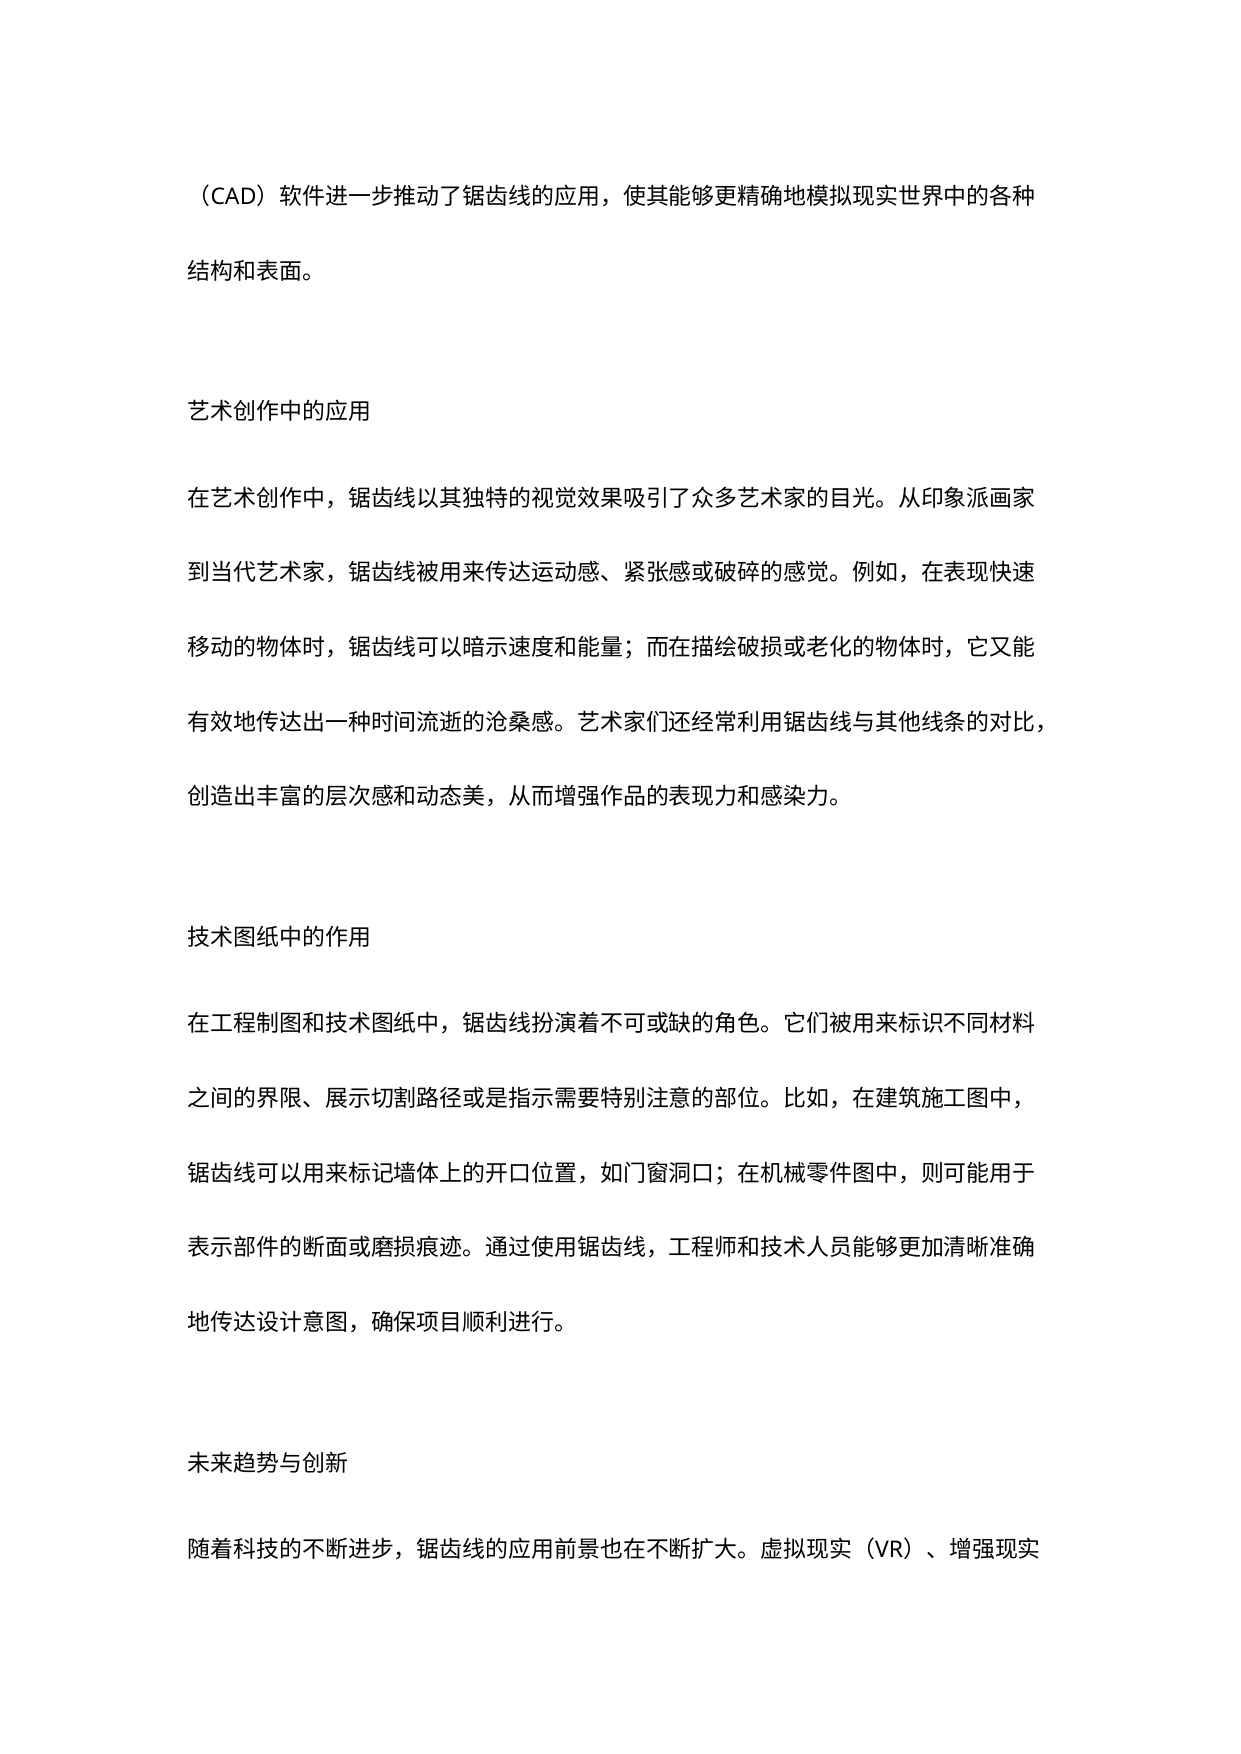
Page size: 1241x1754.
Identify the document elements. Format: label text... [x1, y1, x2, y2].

text 未来趋势与创新 [187, 1428, 1053, 1493]
text 在工程制图和技术图纸中，锯齿线扮演着不可或缺的角色。它们被用来标识不同材料之间的界限、展示切割路径或是指示需要特别注意的部位。比如，在建筑施工图中，锯齿线可以用来标记墙体上的开口位置，如门窗洞口；在机械零件图中，则可能用于表示部件的断面或磨损痕迹。通过使用锯齿线，工程师和技术人员能够更加清晰准确地传达设计意图，确保项目顺利进行。 [187, 989, 1053, 1353]
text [187, 162, 1053, 302]
text 技术图纸中的作用 [187, 903, 1053, 968]
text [187, 1515, 1053, 1580]
text 艺术创作中的应用 [187, 377, 1053, 442]
text 在艺术创作中，锯齿线以其独特的视觉效果吸引了众多艺术家的目光。从印象派画家到当代艺术家，锯齿线被用来传达运动感、紧张感或破碎的感觉。例如，在表现快速移动的物体时，锯齿线可以暗示速度和能量；而在描绘破损或老化的物体时，它又能有效地传达出一种时间流逝的沧桑感。艺术家们还经常利用锯齿线与其他线条的对比，创造出丰富的层次感和动态美，从而增强作品的表现力和感染力。 [187, 464, 1053, 827]
